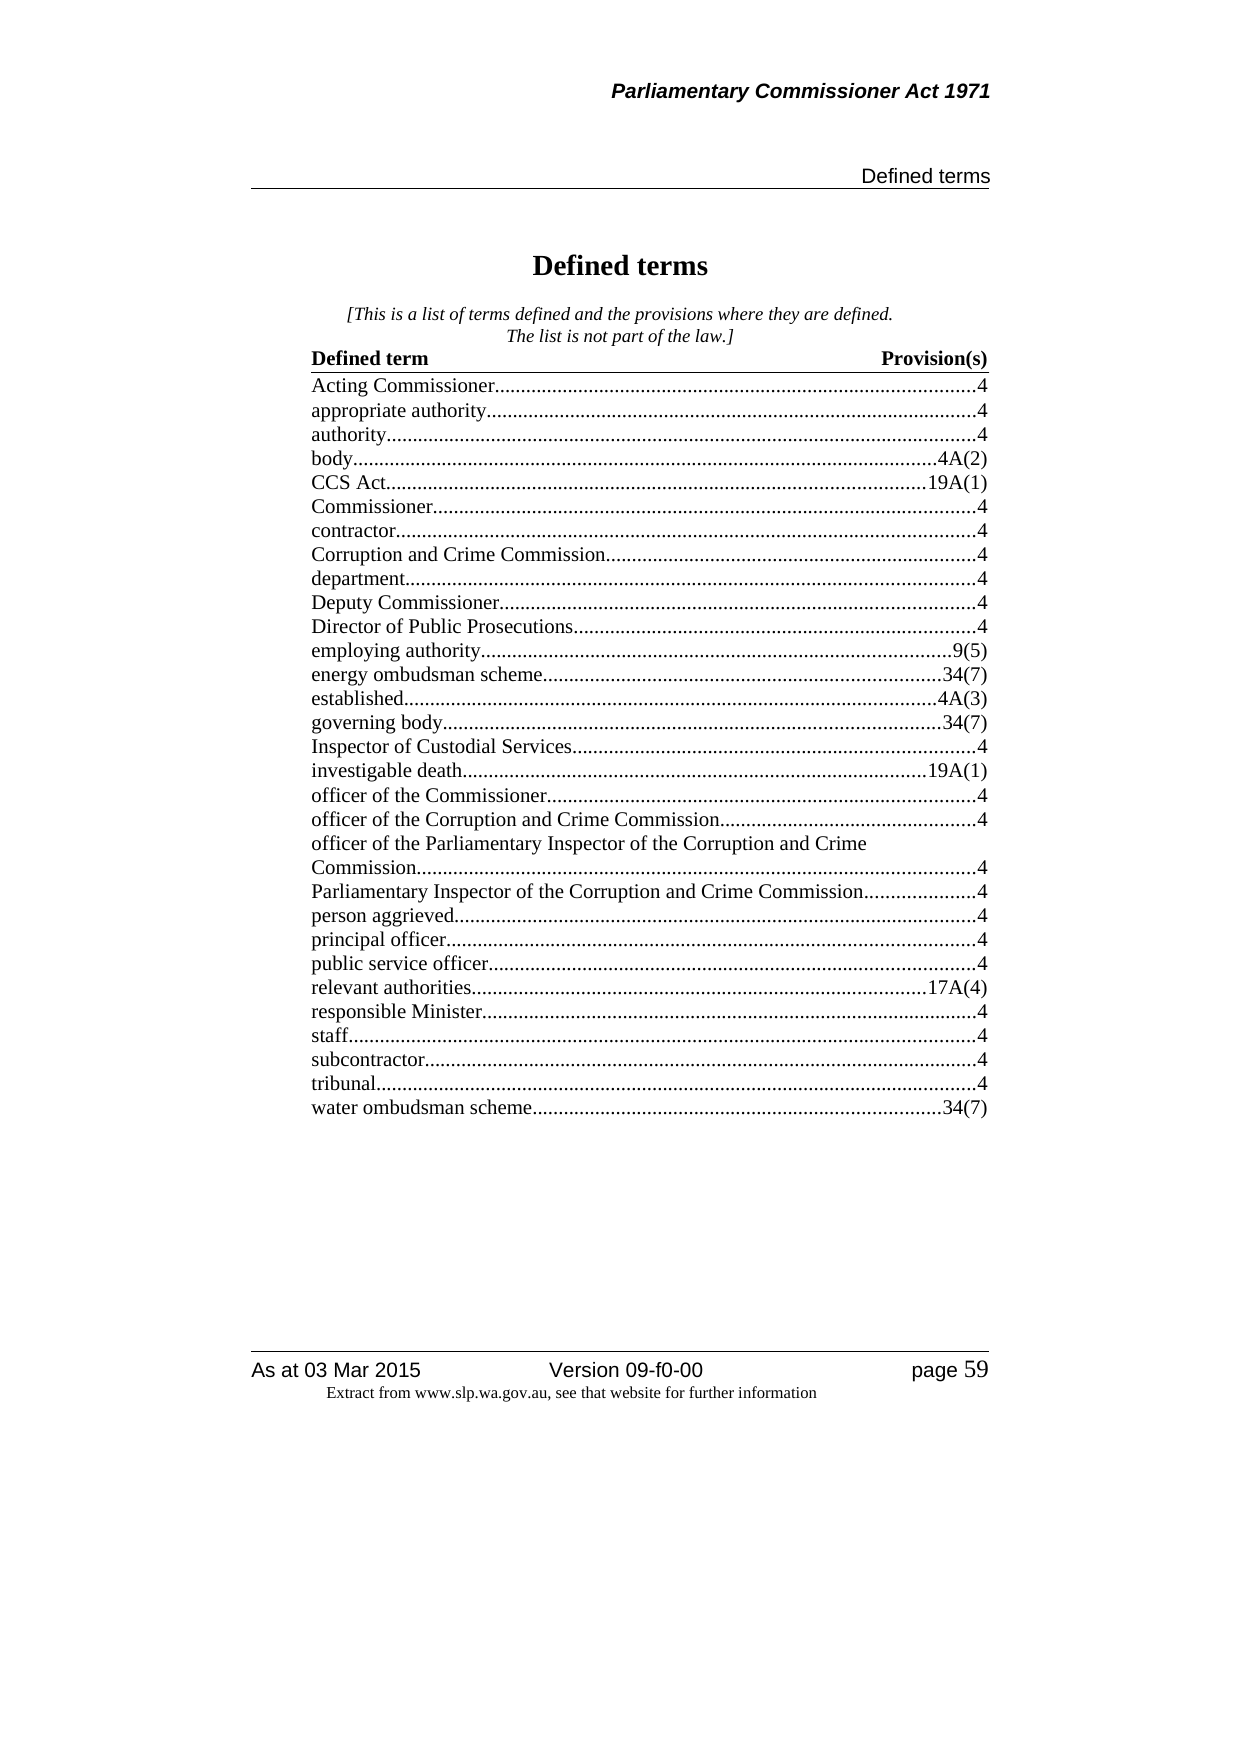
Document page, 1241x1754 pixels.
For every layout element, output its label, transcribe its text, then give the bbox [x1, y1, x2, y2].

text CCS Act 19A(1) [311, 470, 929, 494]
text Corruption and Crime Commission 4 [311, 542, 929, 566]
text tribunal 4 [311, 1071, 929, 1095]
text public service officer 4 [311, 951, 929, 975]
text authority 4 [311, 422, 929, 446]
text subcontractor 4 [311, 1047, 929, 1071]
text [This is a list of terms defined and the provisions where they are defined. The list is not part of the law.] [339, 303, 901, 346]
text Acting Commissioner 4 [311, 373, 929, 397]
text principal officer 4 [311, 927, 929, 951]
text body 4A(2) [311, 446, 929, 470]
text investigable death 19A(1) [311, 758, 929, 782]
text person aggrieved 4 [311, 903, 929, 927]
text officer of the Corruption and Crime Commission 4 [311, 807, 929, 831]
subtitle Defined terms [251, 248, 989, 282]
text officer of the Commissioner 4 [311, 782, 929, 807]
text Commissioner 4 [311, 494, 929, 518]
text energy ombudsman scheme 34(7) [311, 662, 929, 686]
text appropriate authority 4 [311, 397, 929, 422]
text governing body 34(7) [311, 710, 929, 734]
text Parliamentary Inspector of the Corruption and Crime Commission 4 [311, 879, 929, 903]
text department 4 [311, 566, 929, 590]
text Inspector of Custodial Services 4 [311, 734, 929, 758]
text Deputy Commissioner 4 [311, 590, 929, 614]
text Director of Public Prosecutions 4 [311, 614, 929, 638]
text contractor 4 [311, 518, 929, 542]
text officer of the Parliamentary Inspector of the Corruption and Crime Commission 4 [311, 831, 929, 879]
text employing authority 9(5) [311, 638, 929, 662]
text responsible Minister 4 [311, 999, 929, 1023]
text Defined term Provision(s) [311, 346, 989, 372]
text relevant authorities 17A(4) [311, 975, 929, 999]
text established 4A(3) [311, 686, 929, 710]
text staff 4 [311, 1023, 929, 1047]
text water ombudsman scheme 34(7) [311, 1095, 929, 1119]
